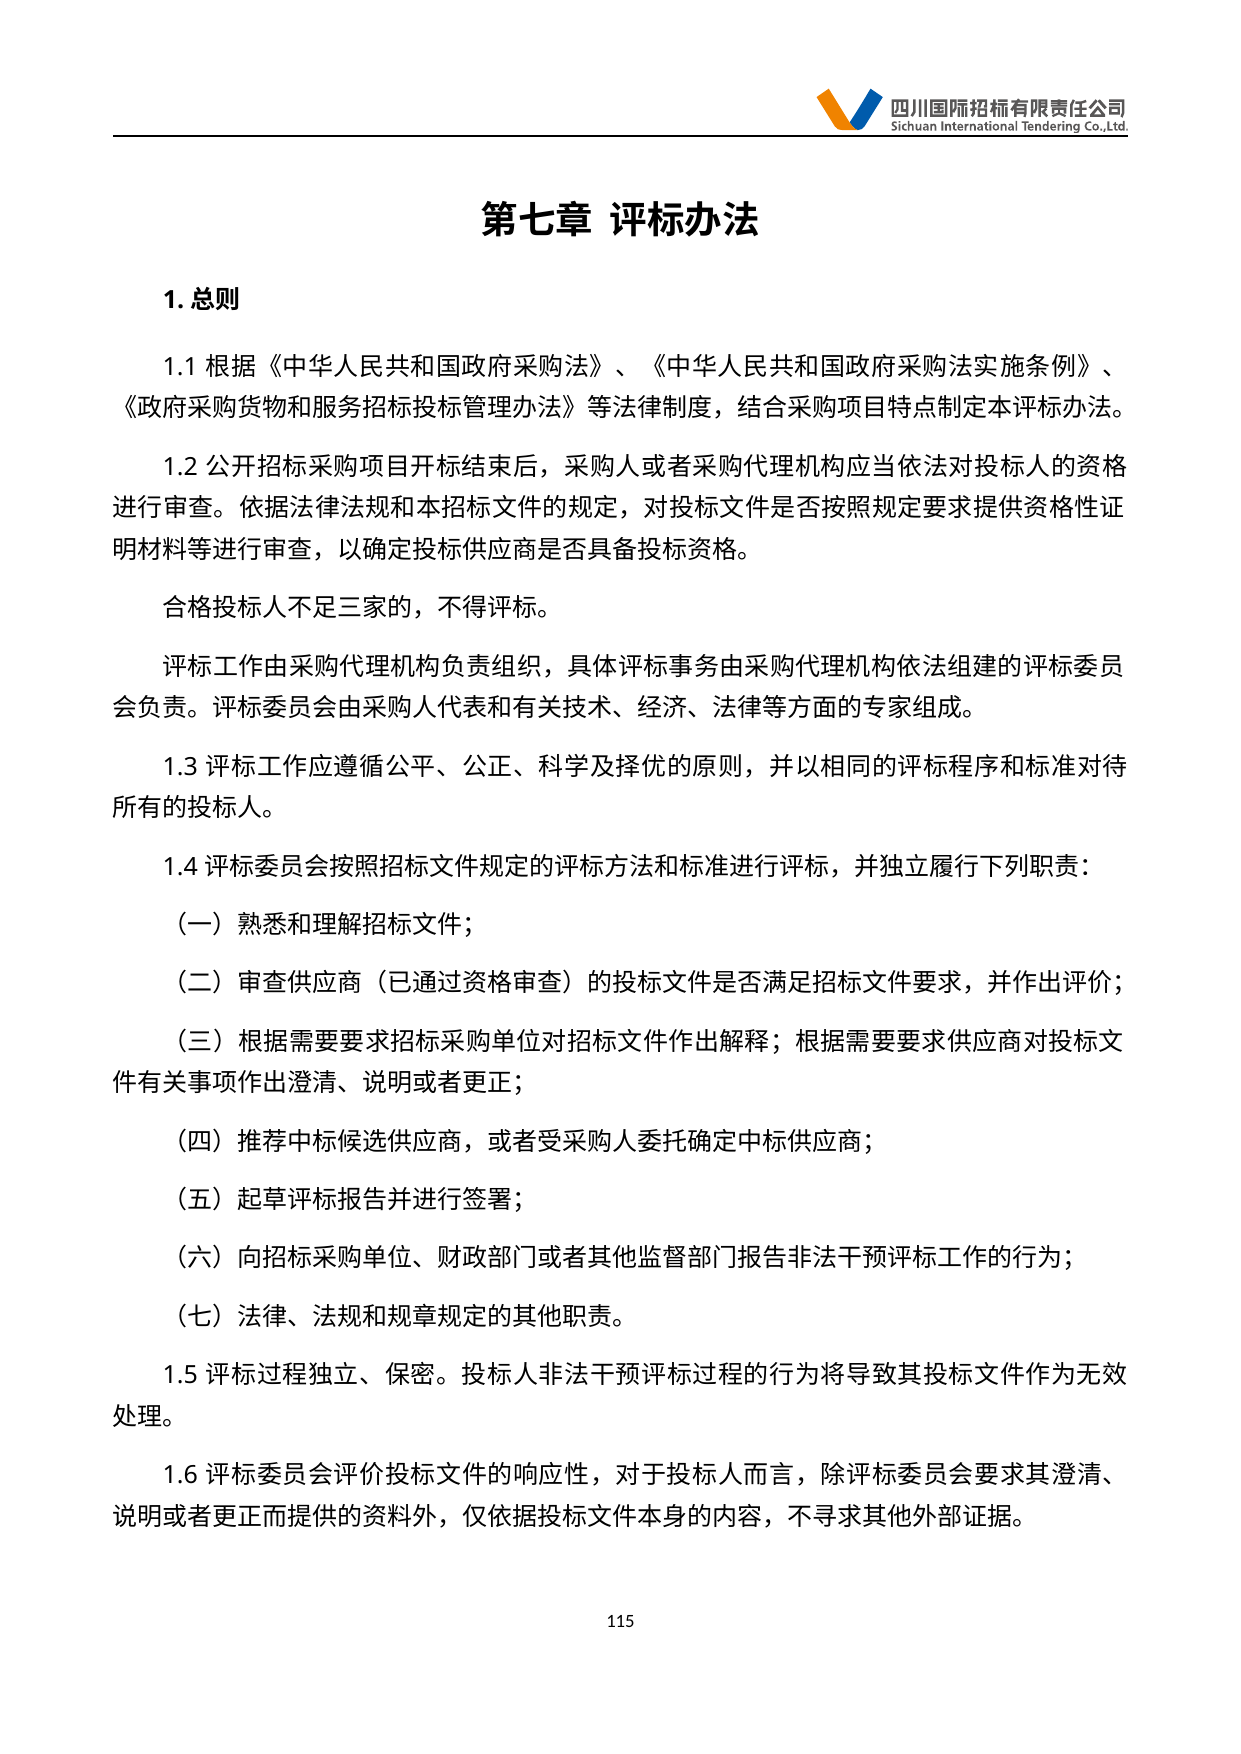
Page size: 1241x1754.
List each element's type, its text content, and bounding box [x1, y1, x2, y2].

text 1.1 根据《中华人民共和国政府采购法》、《中华人民共和国政府采购法实施条例》、《政府采购货物和服务招标投标管理办法》等法律制度，结合采购项目特点制定本评标办法。 [112, 342, 1128, 425]
text （七）法律、法规和规章规定的其他职责。 [112, 1292, 1128, 1333]
text （四）推荐中标候选供应商，或者受采购人委托确定中标供应商； [112, 1117, 1128, 1158]
text （一）熟悉和理解招标文件； [112, 900, 1128, 942]
subtitle 1. 总则 [112, 279, 1128, 315]
text （六）向招标采购单位、财政部门或者其他监督部门报告非法干预评标工作的行为； [112, 1233, 1128, 1275]
text 1.2 公开招标采购项目开标结束后，采购人或者采购代理机构应当依法对投标人的资格进行审查。依据法律法规和本招标文件的规定，对投标文件是否按照规定要求提供资格性证明材料等进行审查，以确定投标供应商是否具备投标资格。 [112, 442, 1128, 567]
subtitle 第七章 评标办法 [112, 190, 1128, 245]
text 合格投标人不足三家的，不得评标。 [112, 583, 1128, 625]
text 评标工作由采购代理机构负责组织，具体评标事务由采购代理机构依法组建的评标委员会负责。评标委员会由采购人代表和有关技术、经济、法律等方面的专家组成。 [112, 642, 1128, 725]
text （三）根据需要要求招标采购单位对招标文件作出解释；根据需要要求供应商对投标文件有关事项作出澄清、说明或者更正； [112, 1017, 1128, 1100]
text （二）审查供应商（已通过资格审查）的投标文件是否满足招标文件要求，并作出评价； [112, 958, 1128, 1000]
text 1.4 评标委员会按照招标文件规定的评标方法和标准进行评标，并独立履行下列职责： [112, 842, 1128, 883]
text 1.6 评标委员会评价投标文件的响应性，对于投标人而言，除评标委员会要求其澄清、说明或者更正而提供的资料外，仅依据投标文件本身的内容，不寻求其他外部证据。 [112, 1450, 1128, 1533]
text （五）起草评标报告并进行签署； [112, 1175, 1128, 1217]
text 1.5 评标过程独立、保密。投标人非法干预评标过程的行为将导致其投标文件作为无效处理。 [112, 1350, 1128, 1433]
text 1.3 评标工作应遵循公平、公正、科学及择优的原则，并以相同的评标程序和标准对待所有的投标人。 [112, 742, 1128, 825]
